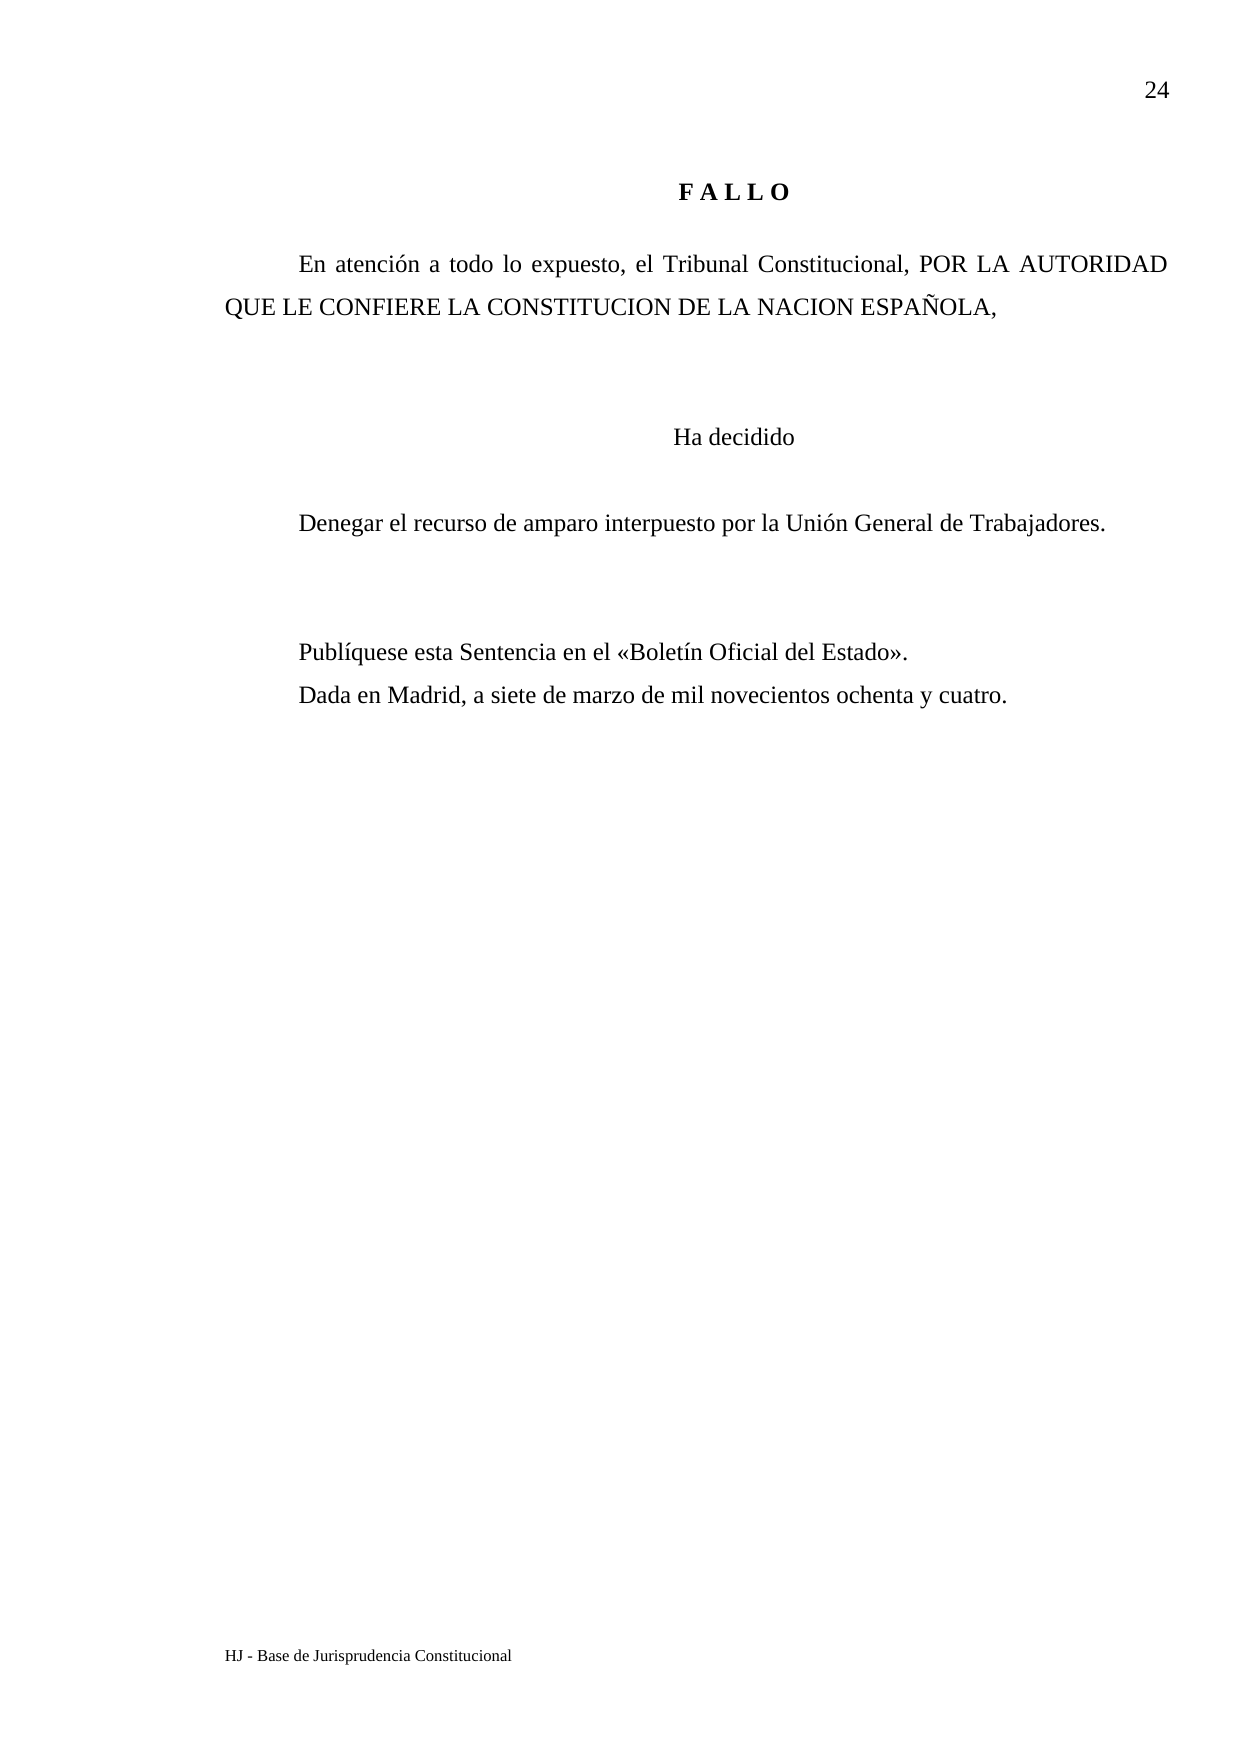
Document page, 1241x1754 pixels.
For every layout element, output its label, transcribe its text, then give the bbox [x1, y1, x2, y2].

subtitle F A L L O [224, 177, 1169, 206]
text En atención a todo lo expuesto, el Tribunal Constitucional, POR LA AUTORIDAD QUE LE CONFIERE LA CONSTITUCION DE LA NACION ESPAÑOLA, [224, 249, 1169, 321]
text Ha decidido [224, 422, 1169, 450]
text Publíquese esta Sentencia en el «Boletín Oficial del Estado». [224, 637, 1169, 666]
text Denegar el recurso de amparo interpuesto por la Unión General de Trabajadores. [224, 508, 1169, 537]
text Dada en Madrid, a siete de marzo de mil novecientos ochenta y cuatro. [224, 680, 1169, 709]
